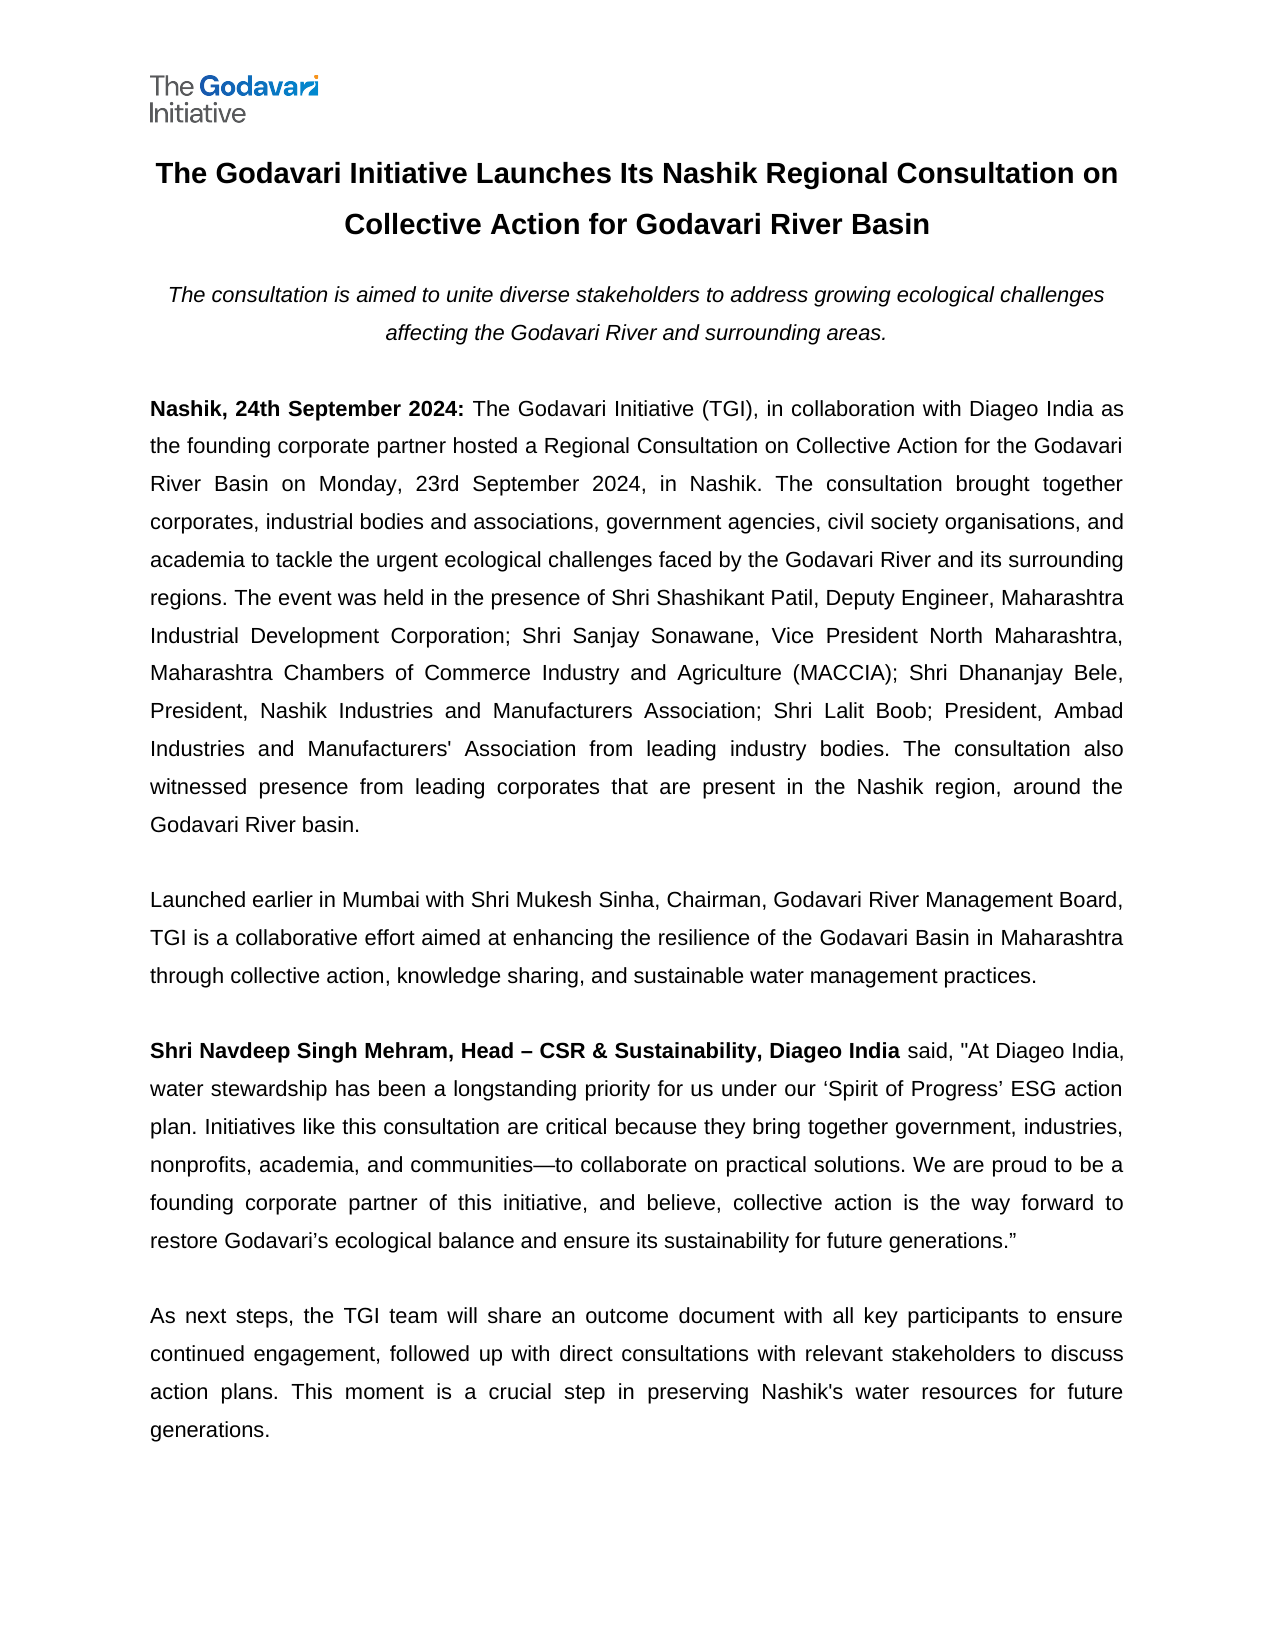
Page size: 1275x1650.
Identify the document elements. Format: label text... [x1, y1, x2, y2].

text The Godavari Initiative Launches Its Nashik Regional Consultation on Collective Action for Godavari River Basin [150, 157, 1125, 240]
text The consultation is aimed to unite diverse stakeholders to address growing ecological challenges affecting the Godavari River and surrounding areas. [150, 282, 1125, 345]
text Nashik, 24th September 2024: The Godavari Initiative (TGI), in collaboration with Diageo India as the founding corporate partner hosted a Regional Consultation on Collective Action for the Godavari River Basin on Monday, 23rd September 2024, in Nashik. The consultation brought together corporates, industrial bodies and associations, government agencies, civil society organisations, and academia to tackle the urgent ecological challenges faced by the Godavari River and its surrounding regions. The event was held in the presence of Shri Shashikant Patil, Deputy Engineer, Maharashtra Industrial Development Corporation; Shri Sanjay Sonawane, Vice President North Maharashtra, Maharashtra Chambers of Commerce Industry and Agriculture (MACCIA); Shri Dhananjay Bele, President, Nashik Industries and Manufacturers Association; Shri Lalit Boob; President, Ambad Industries and Manufacturers' Association from leading industry bodies. The consultation also witnessed presence from leading corporates that are present in the Nashik region, around the Godavari River basin. [150, 396, 1125, 837]
picture [150, 75, 319, 123]
text As next steps, the TGI team will share an outcome document with all key participants to ensure continued engagement, followed up with direct consultations with relevant stakeholders to discuss action plans. This moment is a crucial step in preserving Nashik's water resources for future generations. [150, 1303, 1125, 1442]
text Shri Navdeep Singh Mehram, Head – CSR & Sustainability, Diageo India said, "At Diageo India, water stewardship has been a longstanding priority for us under our ‘Spirit of Progress’ ESG action plan. Initiatives like this consultation are critical because they bring together government, industries, nonprofits, academia, and communities—to collaborate on practical solutions. We are proud to be a founding corporate partner of this initiative, and believe, collective action is the way forward to restore Godavari’s ecological balance and ensure its sustainability for future generations.” [150, 1038, 1125, 1253]
text Launched earlier in Mumbai with Shri Mukesh Sinha, Chairman, Godavari River Management Board, TGI is a collaborative effort aimed at enhancing the resilience of the Godavari Basin in Maharashtra through collective action, knowledge sharing, and sustainable water management practices. [150, 887, 1125, 988]
